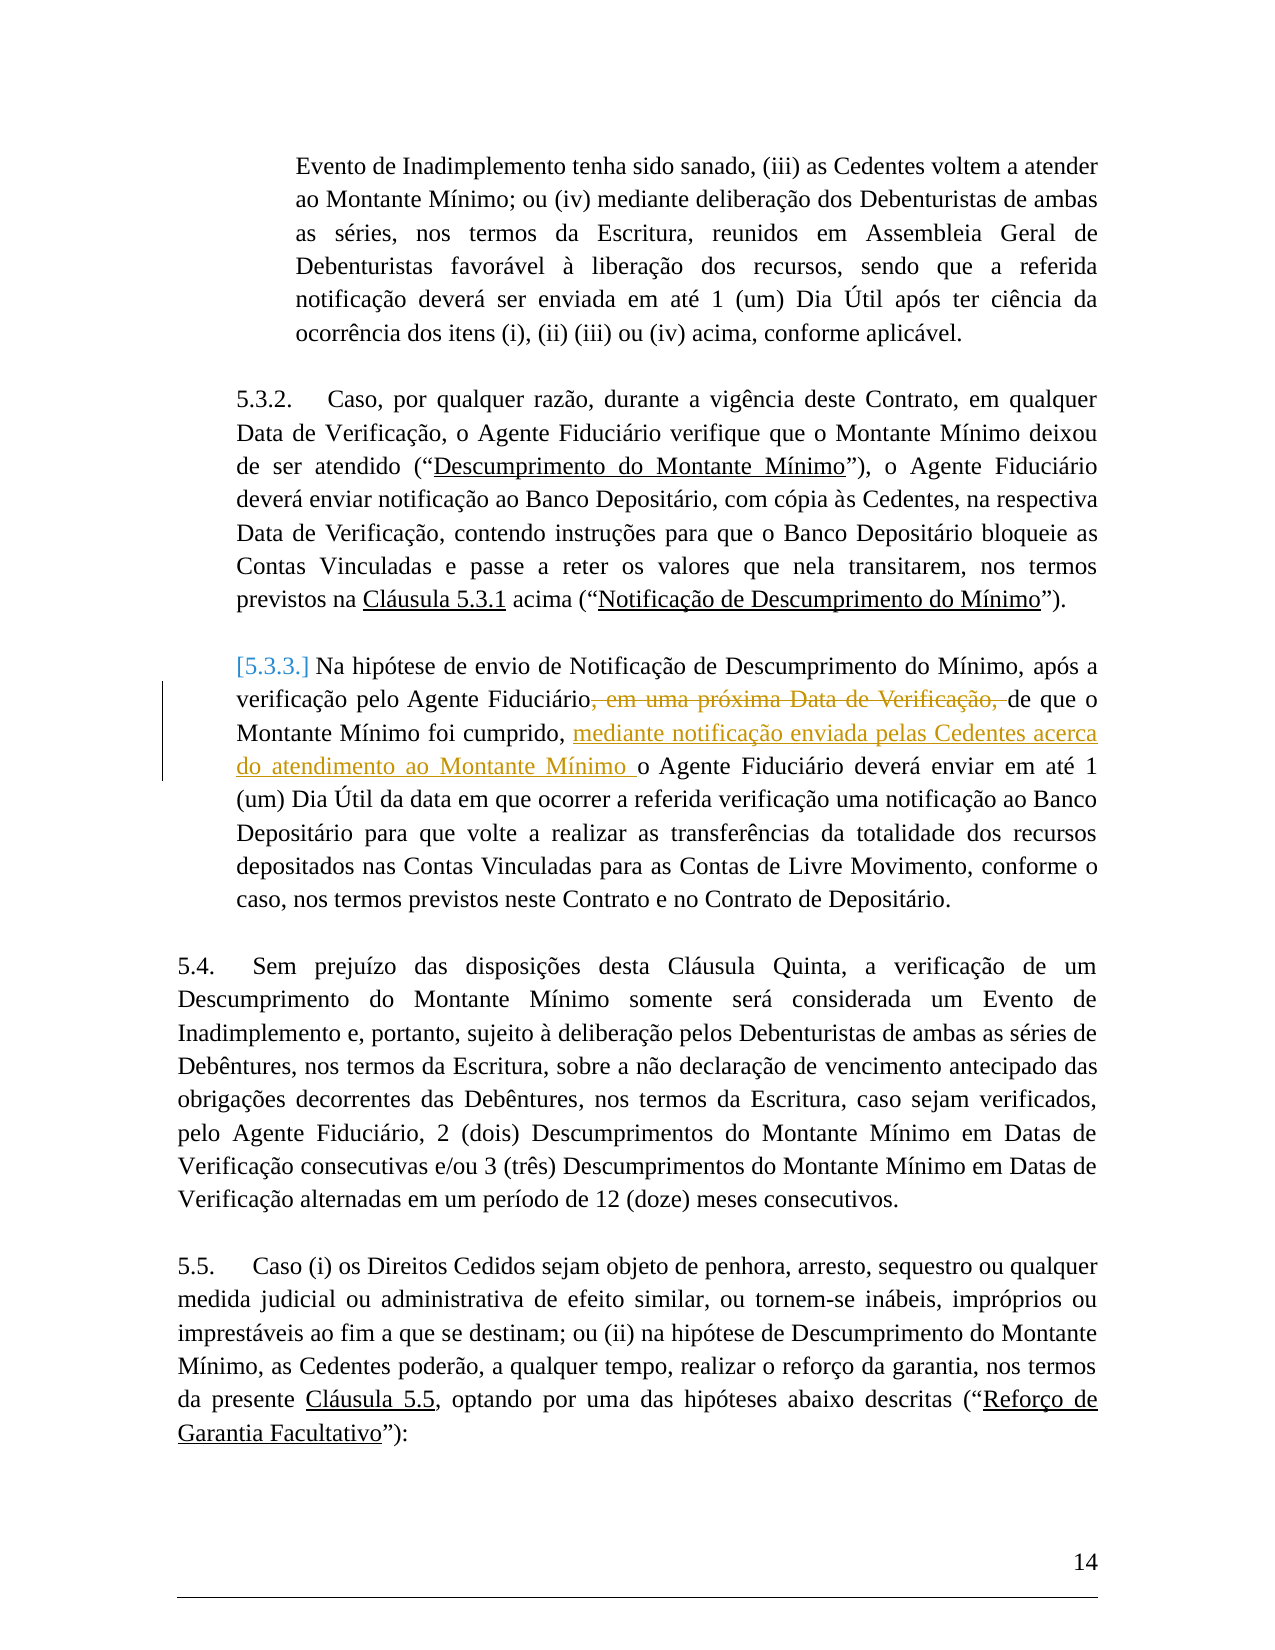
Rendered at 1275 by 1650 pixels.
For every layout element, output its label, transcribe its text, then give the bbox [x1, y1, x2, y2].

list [295, 148, 1098, 348]
list Caso, por qualquer razão, durante a vigência deste Contrato, em qualquer Data de Verificação, o Agente Fiduciário verifique que o Montante Mínimo deixou de ser atendido (“Descumprimento do Montante Mínimo”), o Agente Fiduciário deverá enviar notificação ao Banco Depositário, com cópia às Cedentes, na respectiva Data de Verificação, contendo instruções para que o Banco Depositário bloqueie as Contas Vinculadas e passe a reter os valores que nela transitarem, nos termos previstos na Cláusula 5.3.1 acima (“Notificação de Descumprimento do Mínimo”). [236, 381, 1098, 614]
list Sem prejuízo das disposições desta Cláusula Quinta, a verificação de um Descumprimento do Montante Mínimo somente será considerada um Evento de Inadimplemento e, portanto, sujeito à deliberação pelos Debenturistas de ambas as séries de Debêntures, nos termos da Escritura, sobre a não declaração de vencimento antecipado das obrigações decorrentes das Debêntures, nos termos da Escritura, caso sejam verificados, pelo Agente Fiduciário, 2 (dois) Descumprimentos do Montante Mínimo em Datas de Verificação consecutivas e/ou 3 (três) Descumprimentos do Montante Mínimo em Datas de Verificação alternadas em um período de 12 (doze) meses consecutivos. [177, 948, 1098, 1214]
list Na hipótese de envio de Notificação de Descumprimento do Mínimo, após a verificação pelo Agente Fiduciáriode que o Montante Mínimo foi cumprido, o Agente Fiduciário deverá enviar em até 1 (um) Dia Útil da data em que ocorrer a referida verificação uma notificação ao Banco Depositário para que volte a realizar as transferências da totalidade dos recursos depositados nas Contas Vinculadas para as Contas de Livre Movimento, conforme o caso, nos termos previstos neste Contrato e no Contrato de Depositário. [236, 648, 1098, 914]
list Caso (i) os Direitos Cedidos sejam objeto de penhora, arresto, sequestro ou qualquer medida judicial ou administrativa de efeito similar, ou tornem-se inábeis, impróprios ou imprestáveis ao fim a que se destinam; ou (ii) na hipótese de Descumprimento do Montante Mínimo, as Cedentes poderão, a qualquer tempo, realizar o reforço da garantia, nos termos da presente Cláusula 5.5, optando por uma das hipóteses abaixo descritas (“Reforço de Garantia Facultativo”): [177, 1248, 1098, 1448]
